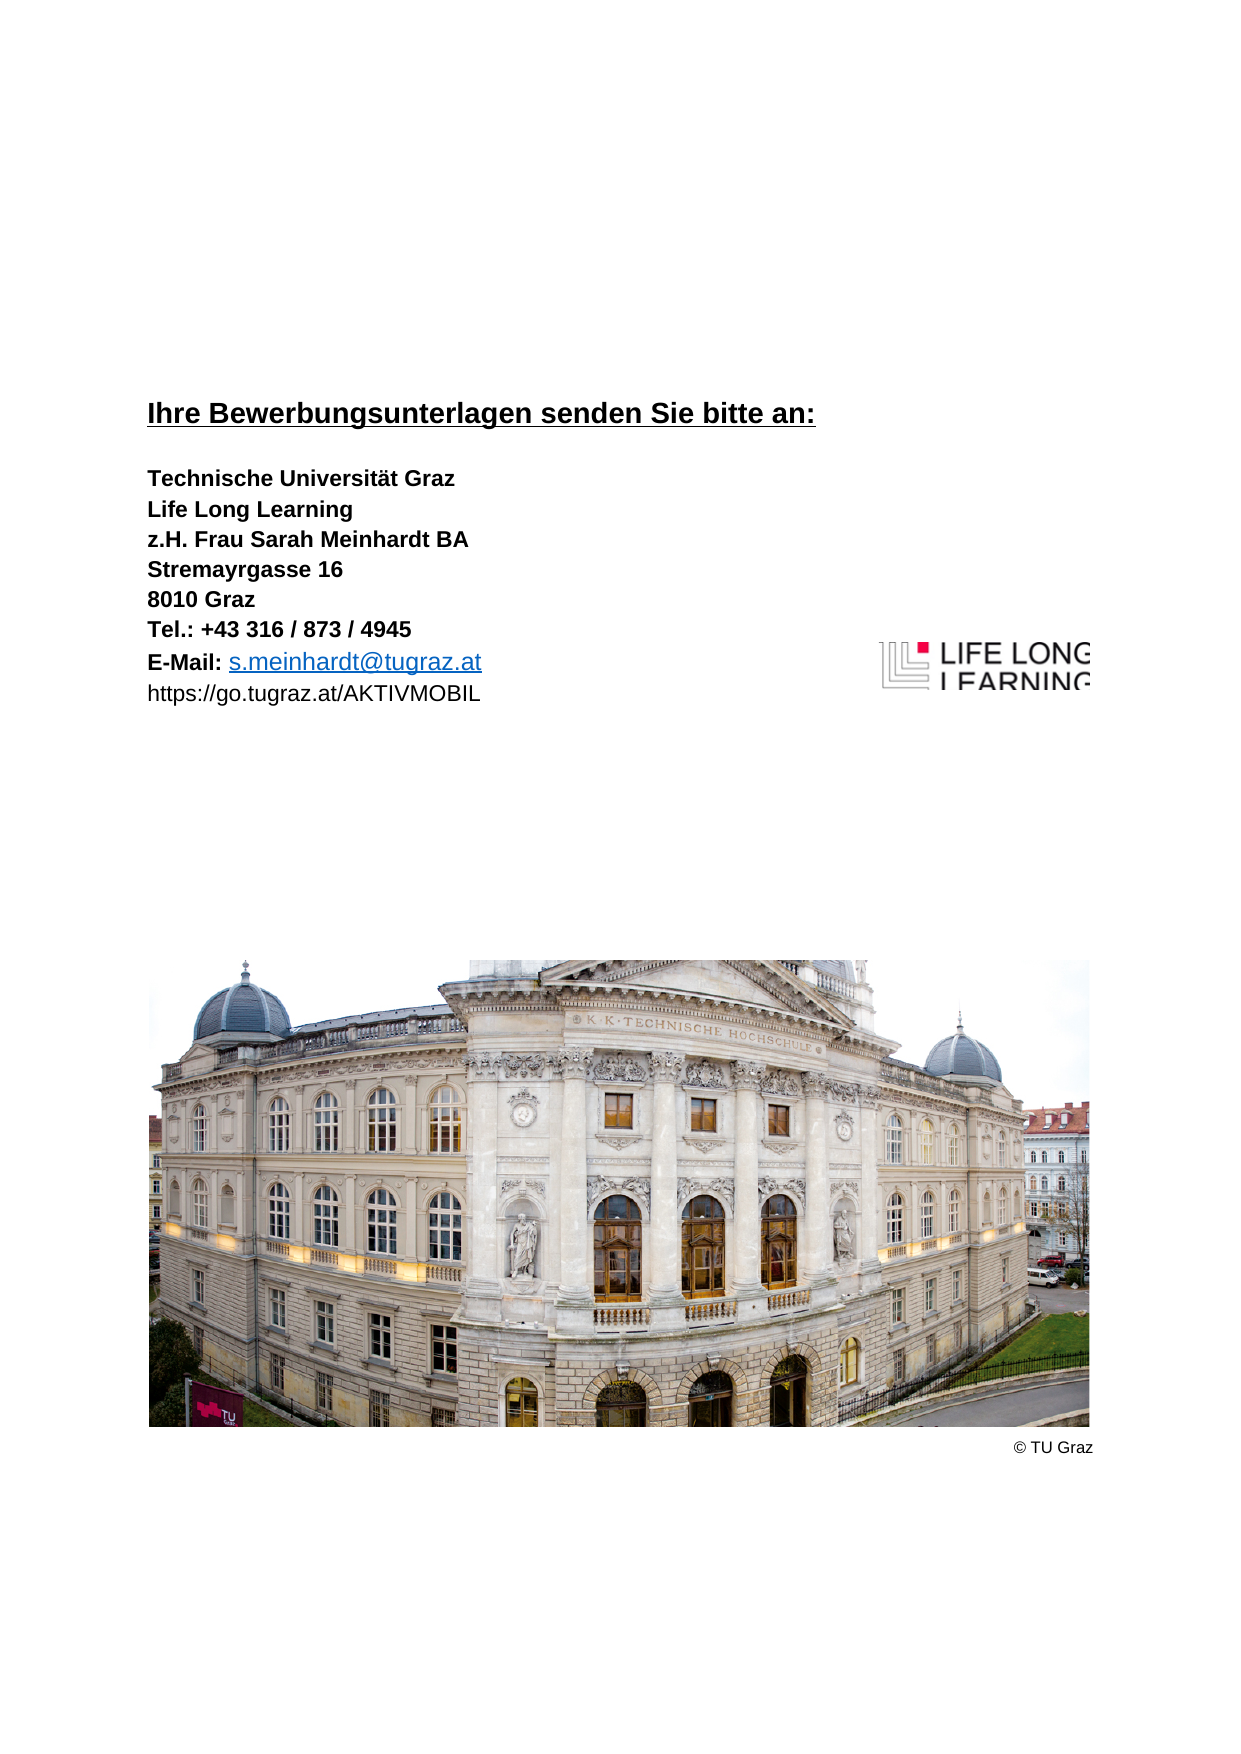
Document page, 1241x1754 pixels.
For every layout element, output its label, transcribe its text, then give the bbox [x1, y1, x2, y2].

text Stremayrgasse 16 [147, 556, 1093, 582]
text Ihre Bewerbungsunterlagen senden Sie bitte an: [147, 397, 1093, 430]
text z.H. Frau Sarah Meinhardt BA [147, 526, 1093, 552]
text https://go.tugraz.at/AKTIVMOBIL [147, 679, 1093, 706]
text 8010 Graz [147, 586, 1093, 612]
picture [149, 960, 1090, 1426]
text Technische Universität Graz [147, 465, 1093, 492]
text E-Mail: s.meinhardt@tugraz.at [147, 647, 877, 675]
text Tel.: +43 316 / 873 / 4945 [147, 616, 1093, 643]
text Life Long Learning [147, 496, 1093, 522]
picture [877, 642, 1090, 689]
